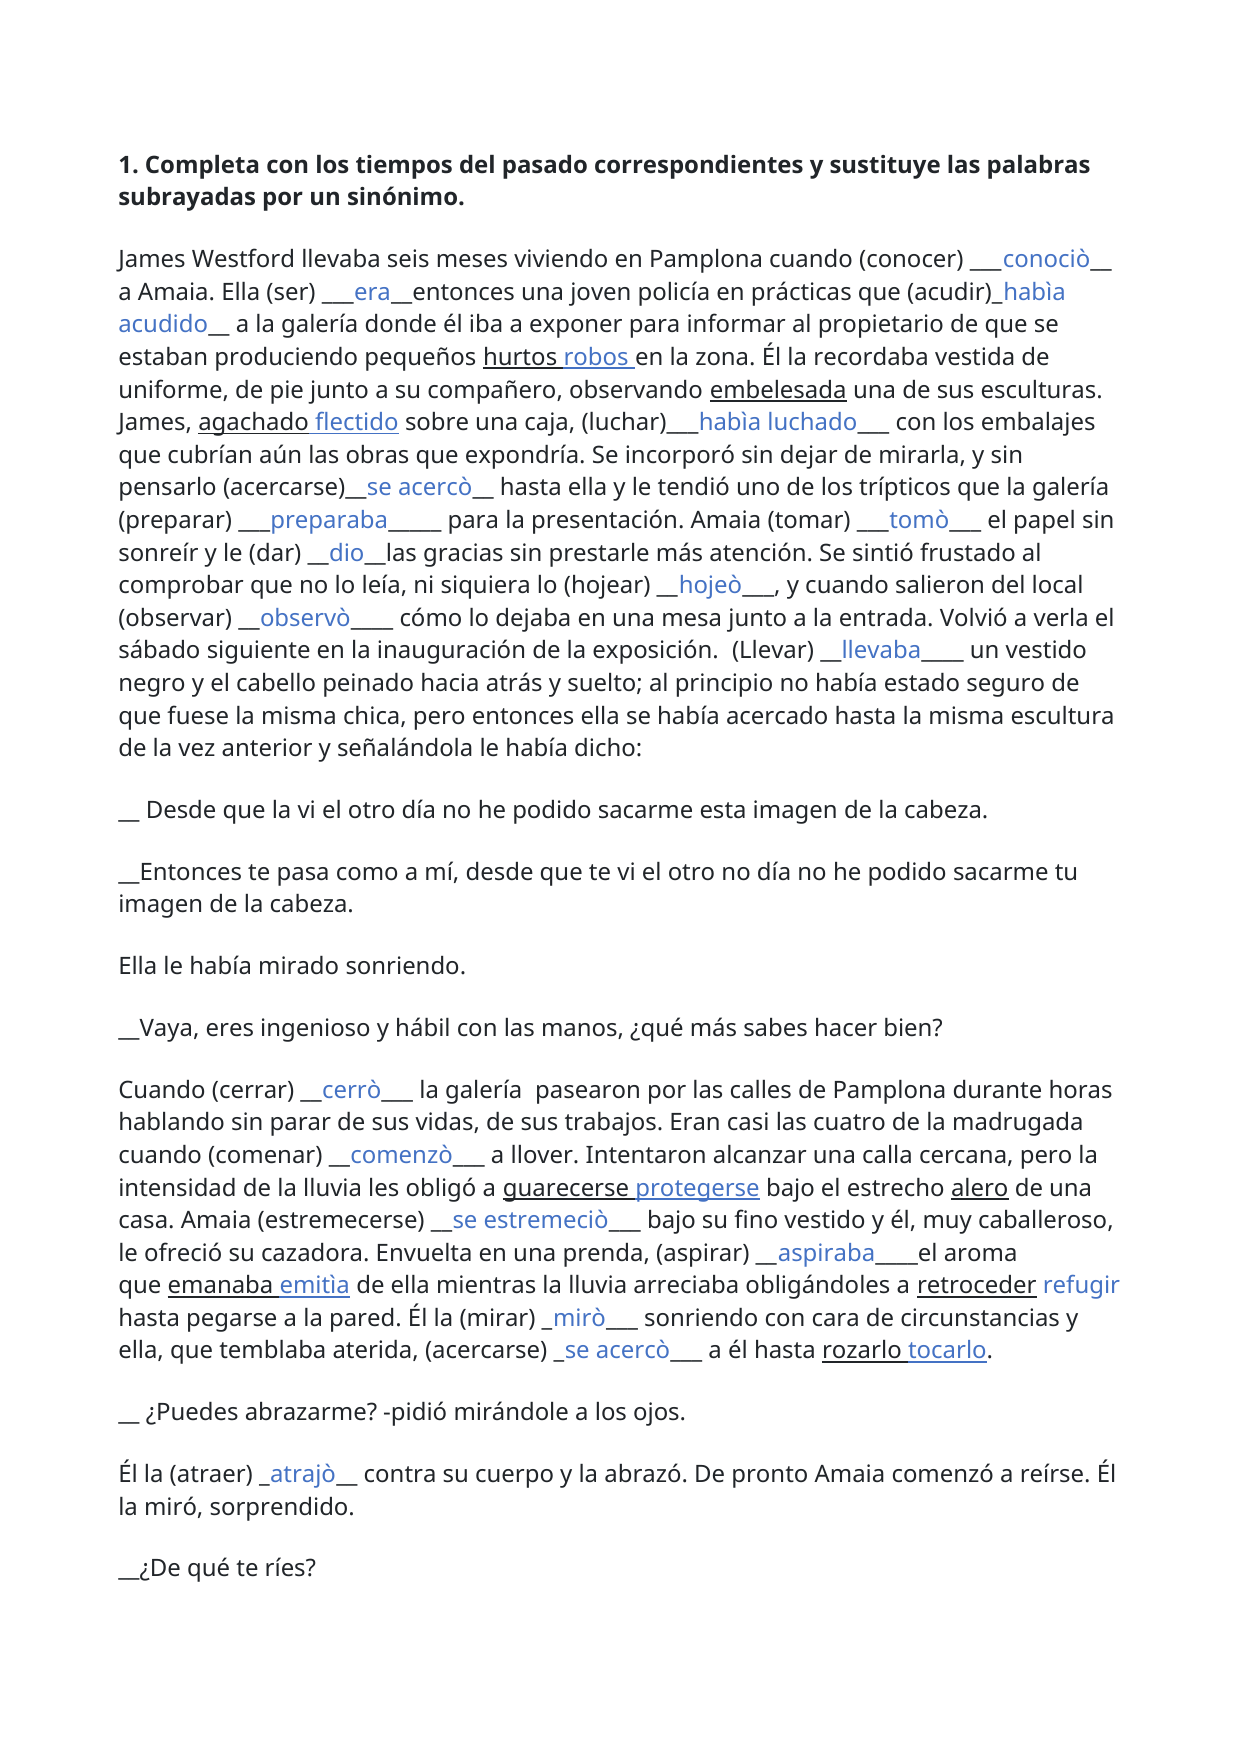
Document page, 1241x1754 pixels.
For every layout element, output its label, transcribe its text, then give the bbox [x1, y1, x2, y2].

text Él la (atraer) _atrajò__ contra su cuerpo y la abrazó. De pronto Amaia comenzó a reírse. Él la miró, sorprendido. [118, 1457, 1122, 1522]
text __Entonces te pasa como a mí, desde que te vi el otro no día no he podido sacarme tu imagen de la cabeza. [118, 854, 1122, 920]
text 1. Completa con los tiempos del pasado correspondientes y sustituye las palabras subrayadas por un sinónimo. [118, 148, 1122, 213]
text Cuando (cerrar) __cerrò___ la galería pasearon por las calles de Pamplona durante horas hablando sin parar de sus vidas, de sus trabajos. Eran casi las cuatro de la madrugada cuando (comenar) __comenzò___ a llover. Intentaron alcanzar una calla cercana, pero la intensidad de la lluvia les obligó a guarecerse protegerse bajo el estrecho alero de una casa. Amaia (estremecerse) __se estremeciò___ bajo su fino vestido y él, muy caballeroso, le ofreció su cazadora. Envuelta en una prenda, (aspirar) __aspiraba____el aroma que emanaba emitìa de ella mientras la lluvia arreciaba obligándoles a retroceder refugir hasta pegarse a la pared. Él la (mirar) _mirò___ sonriendo con cara de circunstancias y ella, que temblaba aterida, (acercarse) _se acercò___ a él hasta rozarlo tocarlo. [118, 1072, 1122, 1366]
text __ ¿Puedes abrazarme? -pidió mirándole a los ojos. [118, 1395, 1122, 1428]
text __ Desde que la vi el otro día no he podido sacarme esta imagen de la cabeza. [118, 793, 1122, 825]
text __Vaya, eres ingenioso y hábil con las manos, ¿qué más sabes hacer bien? [118, 1011, 1122, 1043]
text James Westford llevaba seis meses viviendo en Pamplona cuando (conocer) ___conociò__ a Amaia. Ella (ser) ___era__entonces una joven policía en prácticas que (acudir)_habìa acudido__ a la galería donde él iba a exponer para informar al propietario de que se estaban produciendo pequeños hurtos robos en la zona. Él la recordaba vestida de uniforme, de pie junto a su compañero, observando embelesada una de sus esculturas. James, agachado flectido sobre una caja, (luchar)___habìa luchado___ con los embalajes que cubrían aún las obras que expondría. Se incorporó sin dejar de mirarla, y sin pensarlo (acercarse)__se acercò__ hasta ella y le tendió uno de los trípticos que la galería (preparar) ___preparaba_____ para la presentación. Amaia (tomar) ___tomò___ el papel sin sonreír y le (dar) __dio__las gracias sin prestarle más atención. Se sintió frustado al comprobar que no lo leía, ni siquiera lo (hojear) __hojeò___, y cuando salieron del local (observar) __observò____ cómo lo dejaba en una mesa junto a la entrada. Volvió a verla el sábado siguiente en la inauguración de la exposición. (Llevar) __llevaba____ un vestido negro y el cabello peinado hacia atrás y suelto; al principio no había estado seguro de que fuese la misma chica, pero entonces ella se había acercado hasta la misma escultura de la vez anterior y señalándola le había dicho: [118, 242, 1122, 764]
text Ella le había mirado sonriendo. [118, 949, 1122, 982]
text __¿De qué te ríes? [118, 1551, 1122, 1584]
